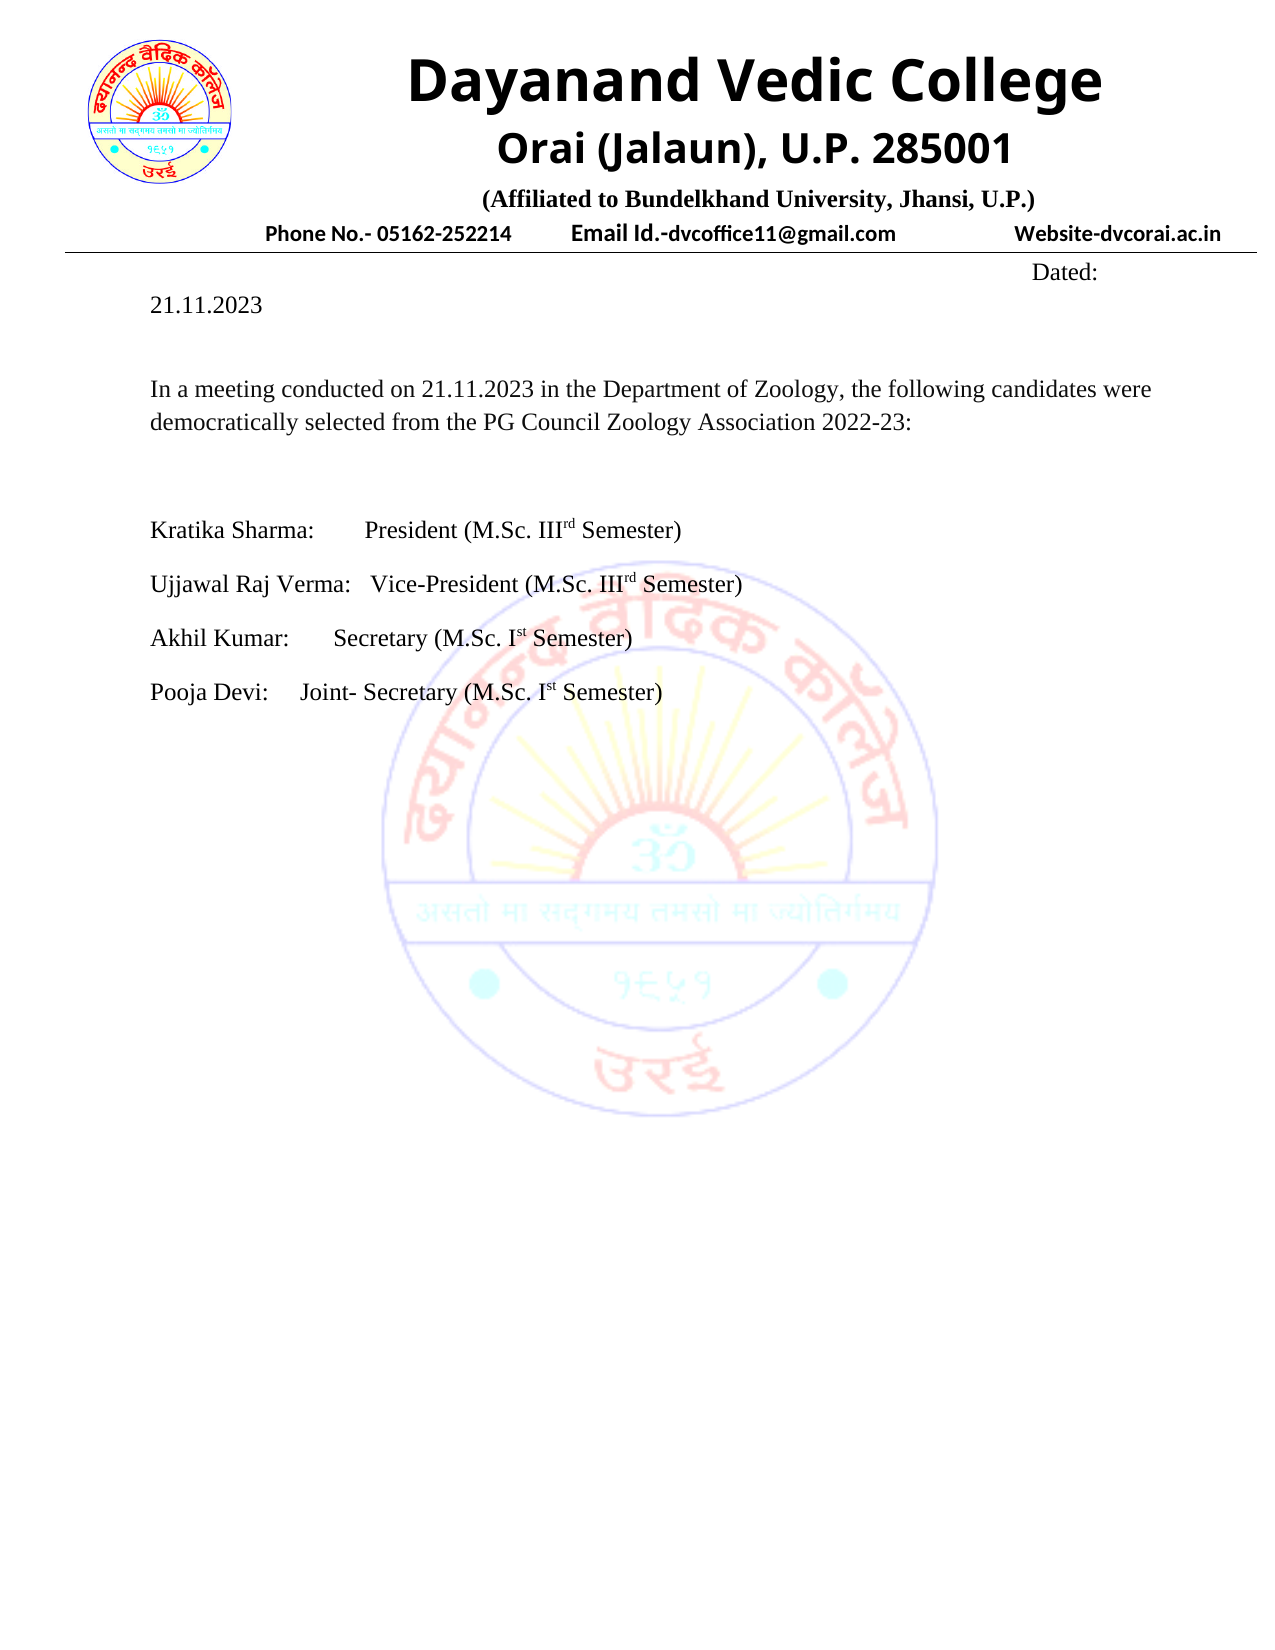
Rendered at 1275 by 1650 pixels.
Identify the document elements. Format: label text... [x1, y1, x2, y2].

text Pooja Devi: Joint- Secretary (M.Sc. Ist Semester) [150, 677, 1172, 705]
text Akhil Kumar: Secretary (M.Sc. Ist Semester) [150, 623, 1172, 652]
text Dated: 21.11.2023 [150, 253, 1172, 319]
text Dated: 21.11.2023 [150, 86, 1172, 252]
text In a meeting conducted on 21.11.2023 in the Department of Zoology, the following candidates were democratically selected from the PG Council Zoology Association 2022-23: [150, 344, 1172, 436]
picture [87, 39, 232, 184]
text Kratika Sharma: President (M.Sc. IIIrd Semester) [150, 515, 1172, 544]
text Ujjawal Raj Verma: Vice-President (M.Sc. IIIrd Semester) [150, 569, 1172, 598]
